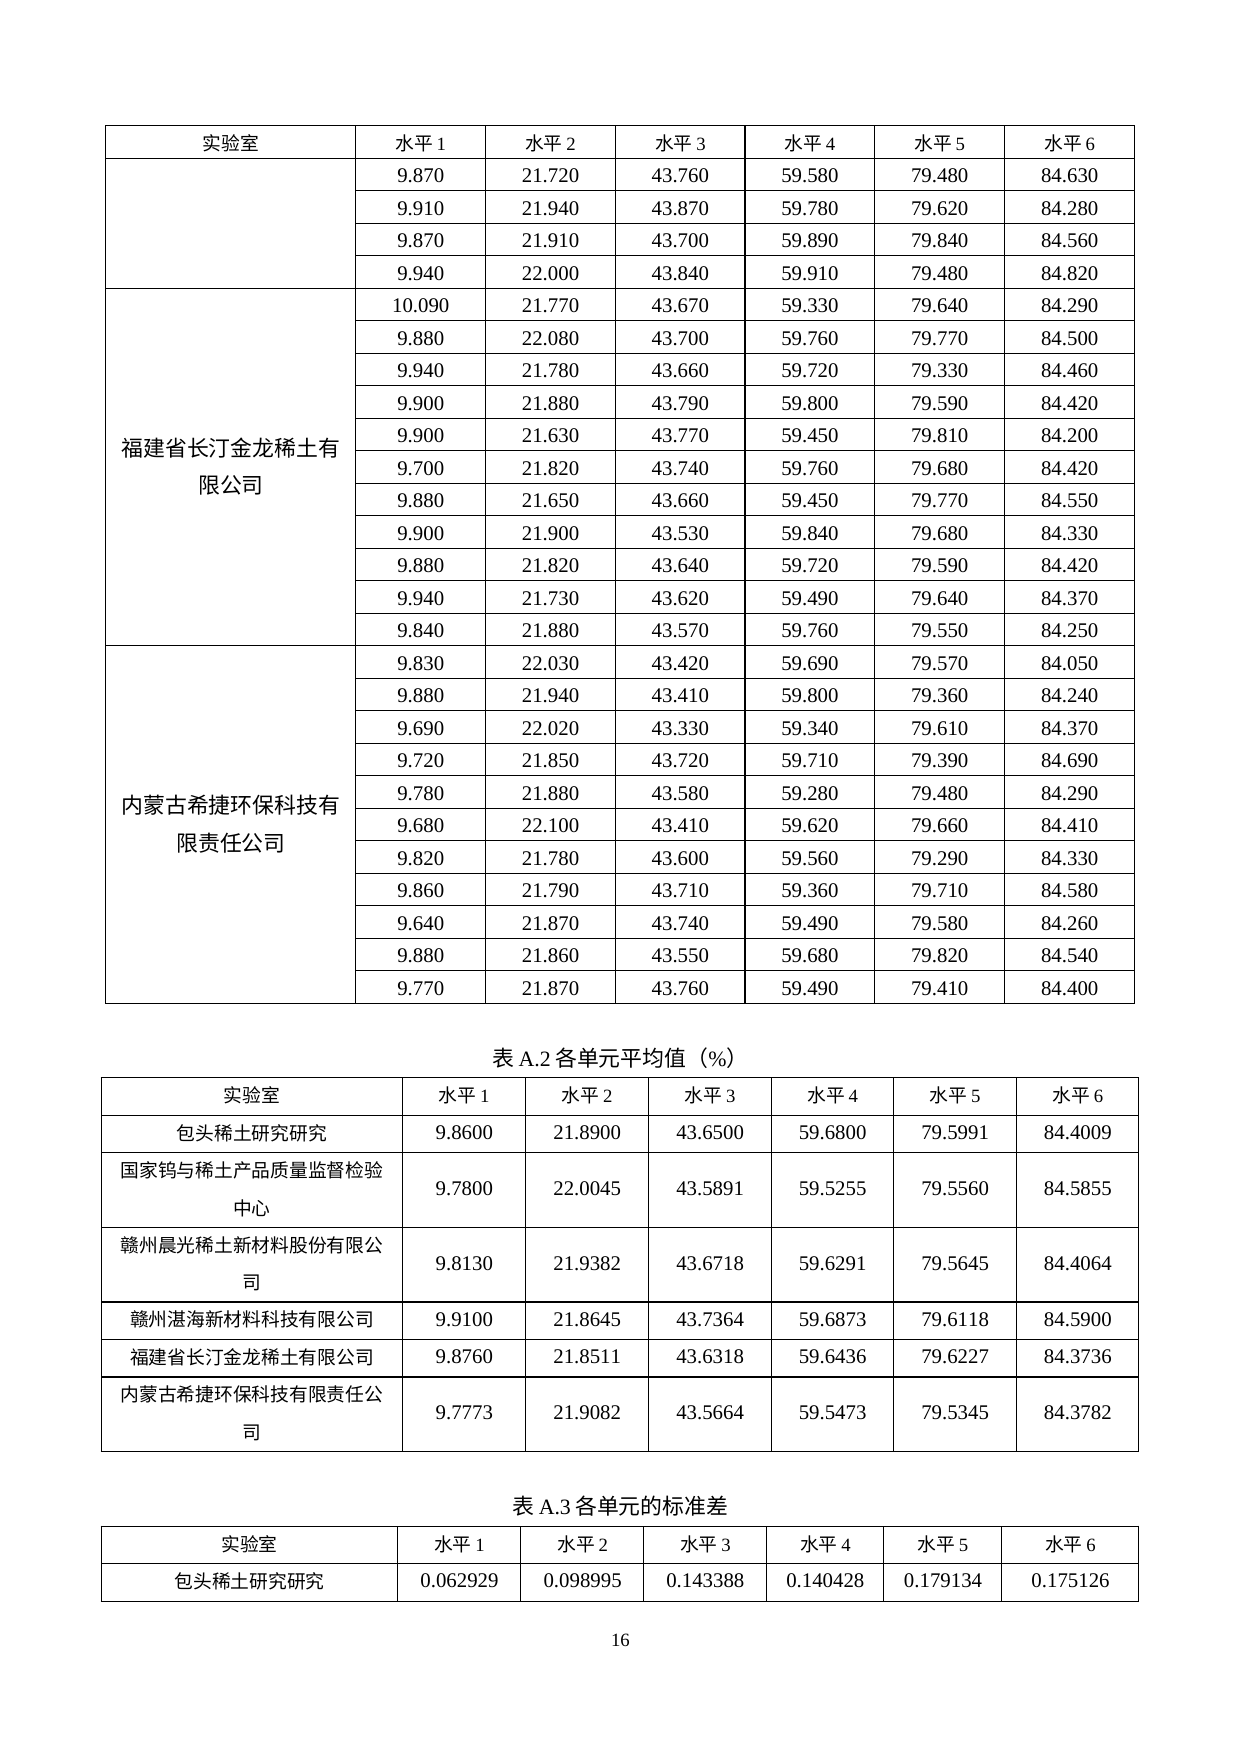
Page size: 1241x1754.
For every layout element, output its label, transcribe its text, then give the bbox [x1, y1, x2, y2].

table_cell 43.6718 [649, 1228, 771, 1301]
table_cell 59.680 [746, 939, 874, 970]
text 表A.3各单元的标准差 [112, 1488, 1128, 1521]
table_cell 43.700 [616, 321, 744, 353]
table_cell 43.550 [616, 939, 744, 970]
table_cell 84.500 [1005, 321, 1134, 353]
table_cell 84.410 [1005, 809, 1134, 840]
table_cell 84.460 [1005, 354, 1134, 385]
table_cell 9.680 [356, 809, 485, 840]
table_cell 21.720 [486, 159, 615, 190]
table_cell 22.100 [486, 809, 615, 840]
table_cell 84.690 [1005, 744, 1134, 775]
table_cell 9.640 [356, 906, 485, 938]
table_cell 43.6318 [649, 1340, 771, 1376]
table_cell 79.330 [875, 354, 1004, 385]
table_header 水平1 [356, 126, 485, 158]
table_header 水平3 [616, 126, 744, 158]
table_cell 福建省长汀金龙稀土有限公司 [106, 289, 355, 645]
table_cell 21.940 [486, 679, 615, 710]
table_cell 21.880 [486, 614, 615, 645]
table_cell 84.3736 [1017, 1340, 1138, 1376]
table_cell 84.200 [1005, 419, 1134, 450]
table_cell 84.050 [1005, 646, 1134, 678]
table_header 水平2 [486, 126, 615, 158]
table_cell 21.780 [486, 354, 615, 385]
table_cell 9.8760 [403, 1340, 525, 1376]
table_cell 79.5645 [894, 1228, 1016, 1301]
table_cell 22.0045 [526, 1153, 648, 1227]
table_cell 21.900 [486, 516, 615, 548]
table_cell 84.370 [1005, 711, 1134, 743]
table_cell 0.140428 [767, 1564, 883, 1601]
table_cell 赣州湛海新材料科技有限公司 [102, 1303, 402, 1339]
table_cell 84.290 [1005, 289, 1134, 320]
table_cell 9.900 [356, 386, 485, 418]
table_cell 21.8900 [526, 1116, 648, 1152]
table_cell 9.880 [356, 321, 485, 353]
table_cell 59.760 [746, 321, 874, 353]
table_cell 79.840 [875, 224, 1004, 255]
table_cell 59.280 [746, 776, 874, 808]
table_cell 84.260 [1005, 906, 1134, 938]
table_cell 43.740 [616, 906, 744, 938]
table_header 水平3 [649, 1078, 771, 1115]
table_cell 59.760 [746, 614, 874, 645]
table_cell 22.000 [486, 256, 615, 288]
table_cell 21.730 [486, 581, 615, 613]
table_cell 9.720 [356, 744, 485, 775]
table_cell 21.940 [486, 191, 615, 223]
table_header 水平2 [521, 1527, 643, 1563]
table_header 水平1 [403, 1078, 525, 1115]
table_cell 59.6873 [772, 1303, 893, 1339]
table_cell 59.710 [746, 744, 874, 775]
table_cell 9.880 [356, 939, 485, 970]
table_cell 9.900 [356, 516, 485, 548]
table_cell 79.5345 [894, 1378, 1016, 1451]
table_cell 59.360 [746, 874, 874, 905]
table_header 水平4 [772, 1078, 893, 1115]
table_cell 59.620 [746, 809, 874, 840]
table_cell 21.8511 [526, 1340, 648, 1376]
table_cell 43.330 [616, 711, 744, 743]
table_header 水平1 [398, 1527, 520, 1563]
table_cell 9.880 [356, 484, 485, 515]
table_cell 59.490 [746, 581, 874, 613]
table_cell 43.670 [616, 289, 744, 320]
table_cell 79.580 [875, 906, 1004, 938]
table_cell 59.560 [746, 841, 874, 873]
table_cell 84.420 [1005, 386, 1134, 418]
table_cell 59.6800 [772, 1116, 893, 1152]
table_cell 9.900 [356, 419, 485, 450]
table_cell 9.690 [356, 711, 485, 743]
table_cell 84.3782 [1017, 1378, 1138, 1451]
table_cell 0.179134 [884, 1564, 1001, 1601]
table_cell 84.240 [1005, 679, 1134, 710]
table_cell 9.820 [356, 841, 485, 873]
table_header 实验室 [102, 1078, 402, 1115]
table_cell 9.770 [356, 971, 485, 1003]
table_cell 59.490 [746, 906, 874, 938]
table_cell 79.570 [875, 646, 1004, 678]
table_cell 包头稀土研究研究 [102, 1116, 402, 1152]
table_cell 79.6118 [894, 1303, 1016, 1339]
table_cell 84.5855 [1017, 1153, 1138, 1227]
table_cell 84.630 [1005, 159, 1134, 190]
table_cell 59.890 [746, 224, 874, 255]
table_header 水平4 [767, 1527, 883, 1563]
table_cell 84.5900 [1017, 1303, 1138, 1339]
table_cell 9.7773 [403, 1378, 525, 1451]
table_cell 21.630 [486, 419, 615, 450]
table_header 水平3 [644, 1527, 766, 1563]
table_cell 21.880 [486, 776, 615, 808]
table_cell 21.9382 [526, 1228, 648, 1301]
table_cell 84.330 [1005, 841, 1134, 873]
table_cell 59.330 [746, 289, 874, 320]
table_cell 84.370 [1005, 581, 1134, 613]
table_cell 79.620 [875, 191, 1004, 223]
table_cell 79.480 [875, 776, 1004, 808]
table_cell 79.480 [875, 159, 1004, 190]
table_cell 79.550 [875, 614, 1004, 645]
table_cell 79.5991 [894, 1116, 1016, 1152]
table_cell 59.840 [746, 516, 874, 548]
table_cell 43.7364 [649, 1303, 771, 1339]
table_cell 9.940 [356, 581, 485, 613]
table_cell 79.360 [875, 679, 1004, 710]
table_cell 43.660 [616, 354, 744, 385]
table_cell 84.250 [1005, 614, 1134, 645]
table_cell 福建省长汀金龙稀土有限公司 [102, 1340, 402, 1376]
table_cell 79.820 [875, 939, 1004, 970]
table_cell 9.880 [356, 679, 485, 710]
table_cell 21.820 [486, 451, 615, 483]
table_cell 9.780 [356, 776, 485, 808]
table_cell 43.600 [616, 841, 744, 873]
table_cell 79.590 [875, 549, 1004, 580]
table_cell 21.850 [486, 744, 615, 775]
table_cell 43.710 [616, 874, 744, 905]
table_cell 21.770 [486, 289, 615, 320]
table_cell 84.4064 [1017, 1228, 1138, 1301]
table_cell 79.5560 [894, 1153, 1016, 1227]
table_cell 84.330 [1005, 516, 1134, 548]
table_cell 84.290 [1005, 776, 1134, 808]
table_cell 79.480 [875, 256, 1004, 288]
table_cell 21.860 [486, 939, 615, 970]
table_cell 21.870 [486, 971, 615, 1003]
table_cell 21.9082 [526, 1378, 648, 1451]
table_cell 43.700 [616, 224, 744, 255]
table_cell 59.5473 [772, 1378, 893, 1451]
table_cell 9.8130 [403, 1228, 525, 1301]
table_cell 59.6291 [772, 1228, 893, 1301]
table_cell 22.080 [486, 321, 615, 353]
table_header 水平2 [526, 1078, 648, 1115]
table_cell 9.840 [356, 614, 485, 645]
table_cell 包头稀土研究研究 [102, 1564, 397, 1601]
table_cell 79.290 [875, 841, 1004, 873]
table_cell 59.690 [746, 646, 874, 678]
table_cell 43.720 [616, 744, 744, 775]
table_cell 21.880 [486, 386, 615, 418]
table_cell 84.420 [1005, 451, 1134, 483]
table_cell 84.580 [1005, 874, 1134, 905]
table_cell 9.830 [356, 646, 485, 678]
table_cell 43.790 [616, 386, 744, 418]
table_cell 0.098995 [521, 1564, 643, 1601]
table_cell 43.580 [616, 776, 744, 808]
table_cell 43.870 [616, 191, 744, 223]
table_cell 9.7800 [403, 1153, 525, 1227]
table_cell 9.700 [356, 451, 485, 483]
table_cell 43.6500 [649, 1116, 771, 1152]
table_cell 79.770 [875, 484, 1004, 515]
table_cell 赣州晨光稀土新材料股份有限公司 [102, 1228, 402, 1301]
table_cell 内蒙古希捷环保科技有限责任公司 [106, 646, 355, 1003]
table_cell 43.760 [616, 159, 744, 190]
table_cell 43.5891 [649, 1153, 771, 1227]
table_cell 59.800 [746, 386, 874, 418]
table_cell 22.020 [486, 711, 615, 743]
table_cell 79.770 [875, 321, 1004, 353]
table_cell 59.580 [746, 159, 874, 190]
table_cell 43.620 [616, 581, 744, 613]
table_cell 59.910 [746, 256, 874, 288]
table_cell 59.780 [746, 191, 874, 223]
table_cell 21.8645 [526, 1303, 648, 1339]
table_cell 43.410 [616, 809, 744, 840]
table_cell 59.490 [746, 971, 874, 1003]
table_header 水平5 [894, 1078, 1016, 1115]
table_cell 43.420 [616, 646, 744, 678]
table_cell 9.870 [356, 159, 485, 190]
table_cell 43.760 [616, 971, 744, 1003]
table_header 水平5 [884, 1527, 1001, 1563]
table_cell 79.660 [875, 809, 1004, 840]
table_cell 9.880 [356, 549, 485, 580]
table_cell 43.640 [616, 549, 744, 580]
table_cell 9.9100 [403, 1303, 525, 1339]
table_cell 9.860 [356, 874, 485, 905]
table_cell 79.6227 [894, 1340, 1016, 1376]
table_cell 79.590 [875, 386, 1004, 418]
table_cell 79.710 [875, 874, 1004, 905]
table_cell 9.8600 [403, 1116, 525, 1152]
table_cell 84.550 [1005, 484, 1134, 515]
table_header 实验室 [102, 1527, 397, 1563]
table_cell 79.390 [875, 744, 1004, 775]
table_cell 59.800 [746, 679, 874, 710]
table_cell 59.760 [746, 451, 874, 483]
table_cell 21.910 [486, 224, 615, 255]
table_cell 43.5664 [649, 1378, 771, 1451]
table_cell 9.940 [356, 256, 485, 288]
table_cell 21.790 [486, 874, 615, 905]
table_header 水平6 [1002, 1527, 1138, 1563]
table_header 实验室 [106, 126, 355, 158]
table_cell 0.175126 [1002, 1564, 1138, 1601]
table_cell 59.340 [746, 711, 874, 743]
table_cell 59.450 [746, 484, 874, 515]
table_cell 59.5255 [772, 1153, 893, 1227]
table_cell 21.650 [486, 484, 615, 515]
table_cell 79.810 [875, 419, 1004, 450]
table_header 水平6 [1017, 1078, 1138, 1115]
table_cell 79.640 [875, 289, 1004, 320]
table_cell 84.4009 [1017, 1116, 1138, 1152]
table_cell 22.030 [486, 646, 615, 678]
table_header 水平6 [1005, 126, 1134, 158]
table_cell 9.870 [356, 224, 485, 255]
table_cell 10.090 [356, 289, 485, 320]
table_cell 84.560 [1005, 224, 1134, 255]
table_cell 59.720 [746, 549, 874, 580]
table_cell 9.910 [356, 191, 485, 223]
table_cell 79.410 [875, 971, 1004, 1003]
table_cell 国家钨与稀土产品质量监督检验中心 [102, 1153, 402, 1227]
table_cell 21.870 [486, 906, 615, 938]
table_cell 0.062929 [398, 1564, 520, 1601]
table_cell 43.660 [616, 484, 744, 515]
table_cell 43.770 [616, 419, 744, 450]
table_cell 79.680 [875, 451, 1004, 483]
text 表A.2各单元平均值（%） [112, 1040, 1128, 1073]
table_header 水平4 [746, 126, 874, 158]
table_cell 59.6436 [772, 1340, 893, 1376]
table_cell 43.740 [616, 451, 744, 483]
table_cell 84.280 [1005, 191, 1134, 223]
table_cell 21.820 [486, 549, 615, 580]
table_cell 79.610 [875, 711, 1004, 743]
table_cell 0.143388 [644, 1564, 766, 1601]
table_cell 43.570 [616, 614, 744, 645]
table_cell 79.640 [875, 581, 1004, 613]
table_cell 84.820 [1005, 256, 1134, 288]
table_cell 84.420 [1005, 549, 1134, 580]
table_cell 内蒙古希捷环保科技有限责任公司 [102, 1378, 402, 1451]
table_cell 43.530 [616, 516, 744, 548]
table_cell 79.680 [875, 516, 1004, 548]
table_cell 9.940 [356, 354, 485, 385]
table_cell 21.780 [486, 841, 615, 873]
table_cell 59.720 [746, 354, 874, 385]
table_cell 84.400 [1005, 971, 1134, 1003]
table_cell 43.840 [616, 256, 744, 288]
table_cell 59.450 [746, 419, 874, 450]
table_cell 43.410 [616, 679, 744, 710]
table_header 水平5 [875, 126, 1004, 158]
table_cell 84.540 [1005, 939, 1134, 970]
